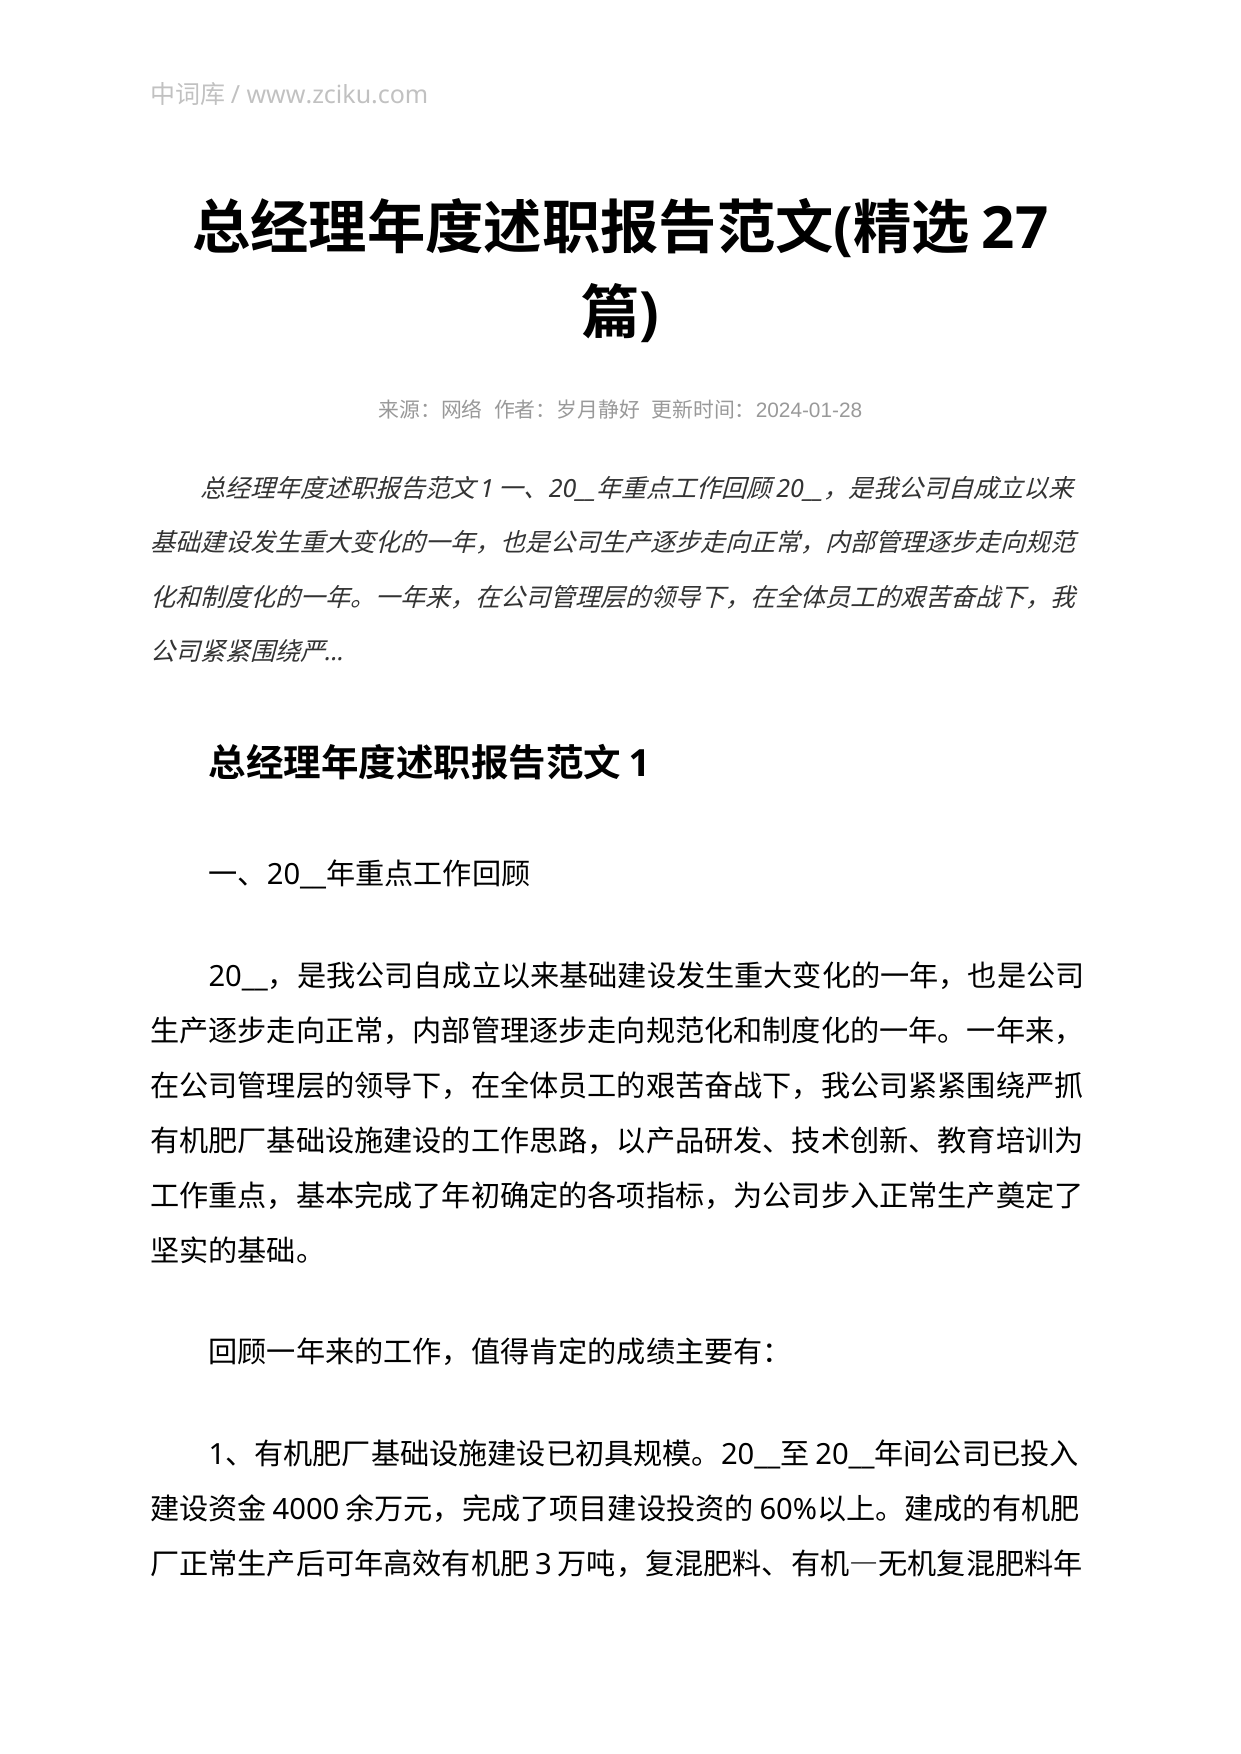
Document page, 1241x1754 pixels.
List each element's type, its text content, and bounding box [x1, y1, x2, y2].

text 20__，是我公司自成立以来基础建设发生重大变化的一年，也是公司生产逐步走向正常，内部管理逐步走向规范化和制度化的一年。一年来，在公司管理层的领导下，在全体员工的艰苦奋战下，我公司紧紧围绕严抓有机肥厂基础设施建设的工作思路，以产品研发、技术创新、教育培训为工作重点，基本完成了年初确定的各项指标，为公司步入正常生产奠定了坚实的基础。 [150, 952, 1090, 1269]
text 回顾一年来的工作，值得肯定的成绩主要有： [150, 1329, 1090, 1371]
text 总经理年度述职报告范文1 [150, 733, 1090, 787]
text 一、20__年重点工作回顾 [150, 851, 1090, 893]
text 总经理年度述职报告范文1一、20__年重点工作回顾20__，是我公司自成立以来基础建设发生重大变化的一年，也是公司生产逐步走向正常，内部管理逐步走向规范化和制度化的一年。一年来，在公司管理层的领导下，在全体员工的艰苦奋战下，我公司紧紧围绕严... [150, 468, 1090, 668]
text 来源：网络 作者：岁月静好 更新时间：2024-01-28 [150, 398, 1090, 422]
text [150, 1431, 1090, 1583]
subtitle 总经理年度述职报告范文(精选27篇) [150, 181, 1090, 351]
